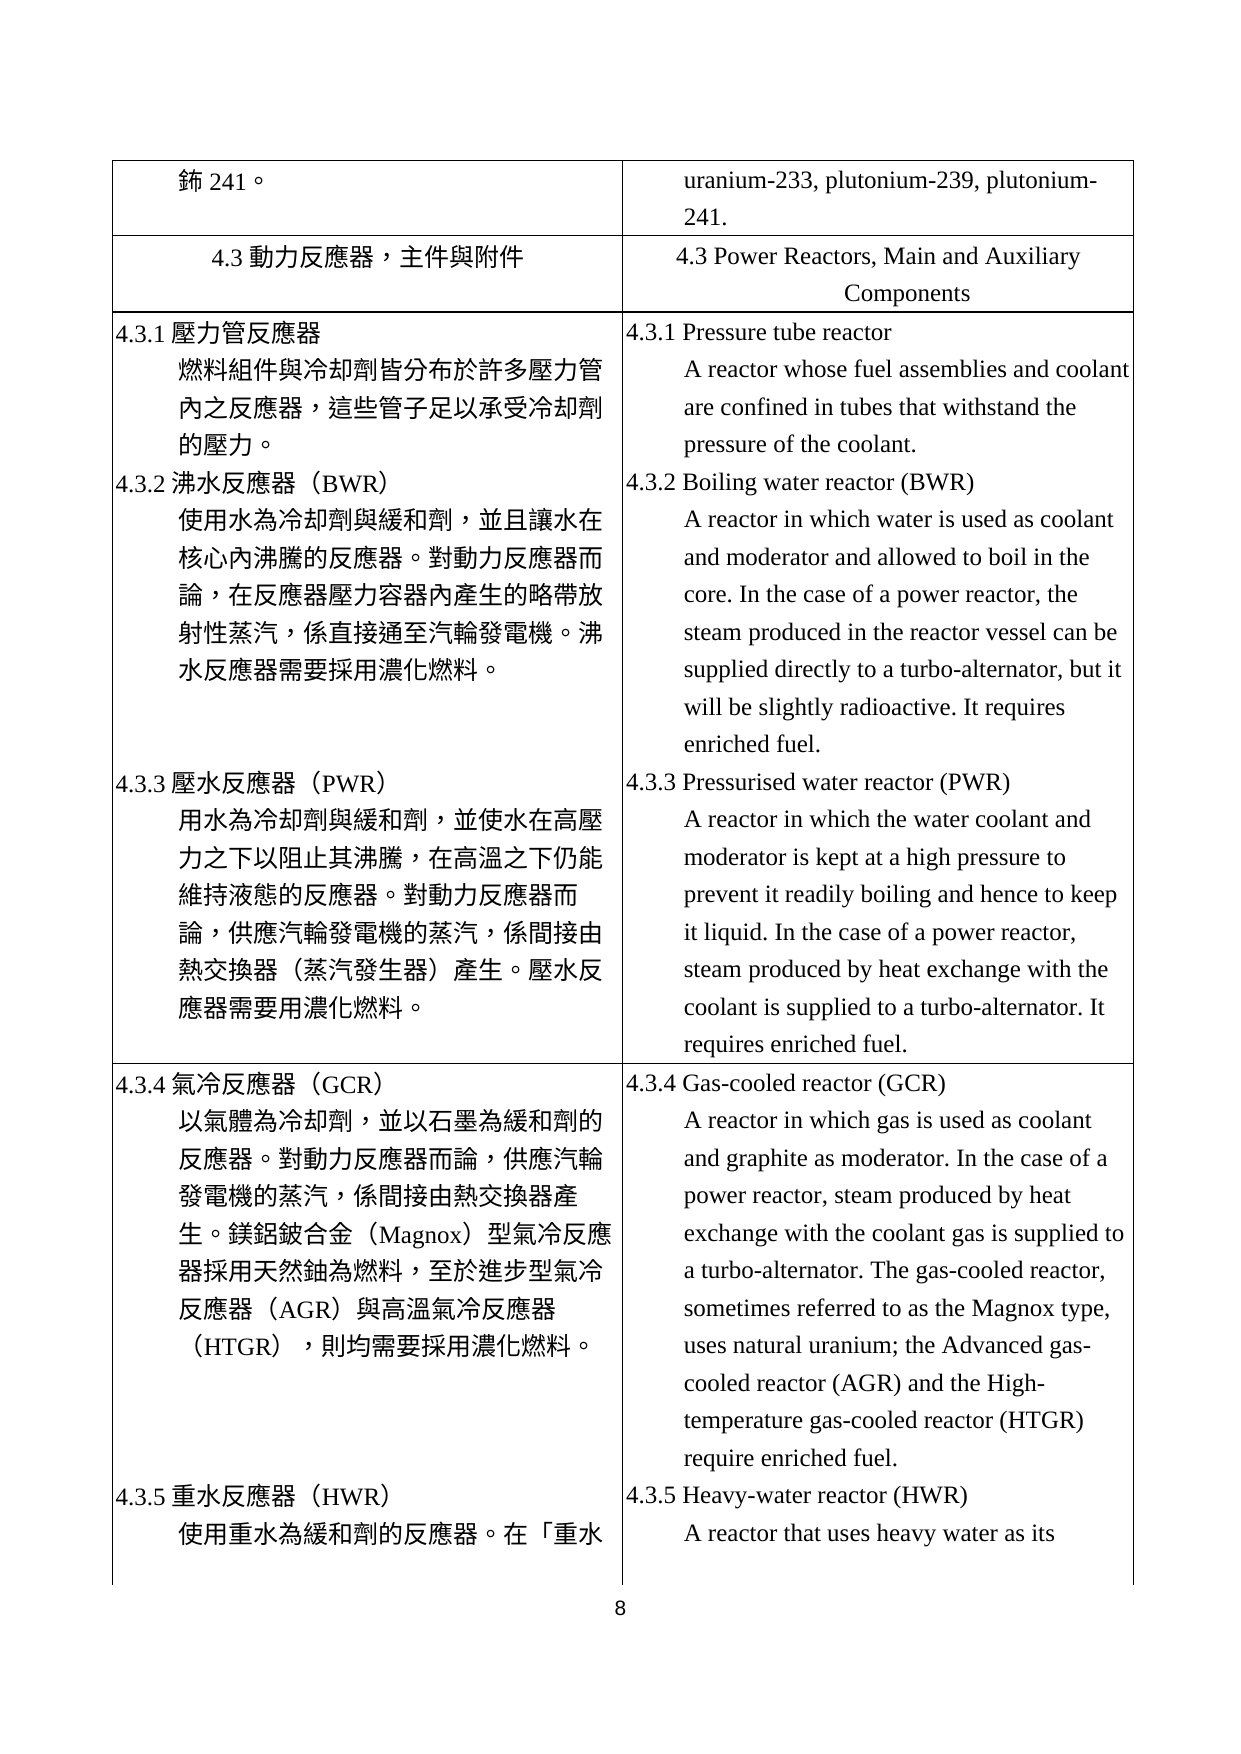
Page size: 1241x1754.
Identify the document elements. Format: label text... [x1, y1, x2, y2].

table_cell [113, 1476, 622, 1585]
table_cell 4.3.2 Boiling water reactor (BWR) A reactor in which water is used as coolant and moderator and allowed to boil in the core. In the case of a power reactor, the steam produced in the reactor vessel can be supplied directly to a turbo-alternator, but it will be slightly radioactive. It requires enriched fuel. [623, 463, 1133, 762]
table_cell 4.3.1 壓力管反應器 燃料組件與冷却劑皆分布於許多壓力管內之反應器，這些管子足以承受冷却劑的壓力。 [113, 313, 622, 462]
table_cell 4.3 動力反應器，主件與附件 [113, 236, 622, 311]
table_cell 4.3.1 Pressure tube reactor A reactor whose fuel assemblies and coolant are confined in tubes that withstand the pressure of the coolant. [623, 313, 1133, 462]
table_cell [113, 161, 622, 235]
table_cell 4.3.2 沸水反應器（BWR） 使用水為冷却劑與緩和劑，並且讓水在核心內沸騰的反應器。對動力反應器而論，在反應器壓力容器內產生的略帶放射性蒸汽，係直接通至汽輪發電機。沸水反應器需要採用濃化燃料。 [113, 463, 622, 762]
table_cell 4.3.3 壓水反應器（PWR） 用水為冷却劑與緩和劑，並使水在高壓力之下以阻止其沸騰，在高溫之下仍能維持液態的反應器。對動力反應器而論，供應汽輪發電機的蒸汽，係間接由熱交換器（蒸汽發生器）產生。壓水反應器需要用濃化燃料。 [113, 763, 622, 1062]
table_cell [623, 161, 1133, 235]
table_cell 4.3.4 Gas-cooled reactor (GCR) A reactor in which gas is used as coolant and graphite as moderator. In the case of a power reactor, steam produced by heat exchange with the coolant gas is supplied to a turbo-alternator. The gas-cooled reactor, sometimes referred to as the Magnox type, uses natural uranium; the Advanced gas-cooled reactor (AGR) and the High-temperature gas-cooled reactor (HTGR) require enriched fuel. [623, 1064, 1133, 1476]
table_cell 4.3.4 氣冷反應器（GCR） 以氣體為冷却劑，並以石墨為緩和劑的反應器。對動力反應器而論，供應汽輪發電機的蒸汽，係間接由熱交換器產生。鎂鋁鈹合金（Magnox）型氣冷反應器採用天然鈾為燃料，至於進步型氣冷反應器（AGR）與高溫氣冷反應器（HTGR），則均需要採用濃化燃料。 [113, 1064, 622, 1476]
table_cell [623, 1476, 1133, 1585]
table_cell 4.3 Power Reactors, Main and Auxiliary Components [623, 236, 1133, 311]
table_cell 4.3.3 Pressurised water reactor (PWR) A reactor in which the water coolant and moderator is kept at a high pressure to prevent it readily boiling and hence to keep it liquid. In the case of a power reactor, steam produced by heat exchange with the coolant is supplied to a turbo-alternator. It requires enriched fuel. [623, 763, 1133, 1062]
